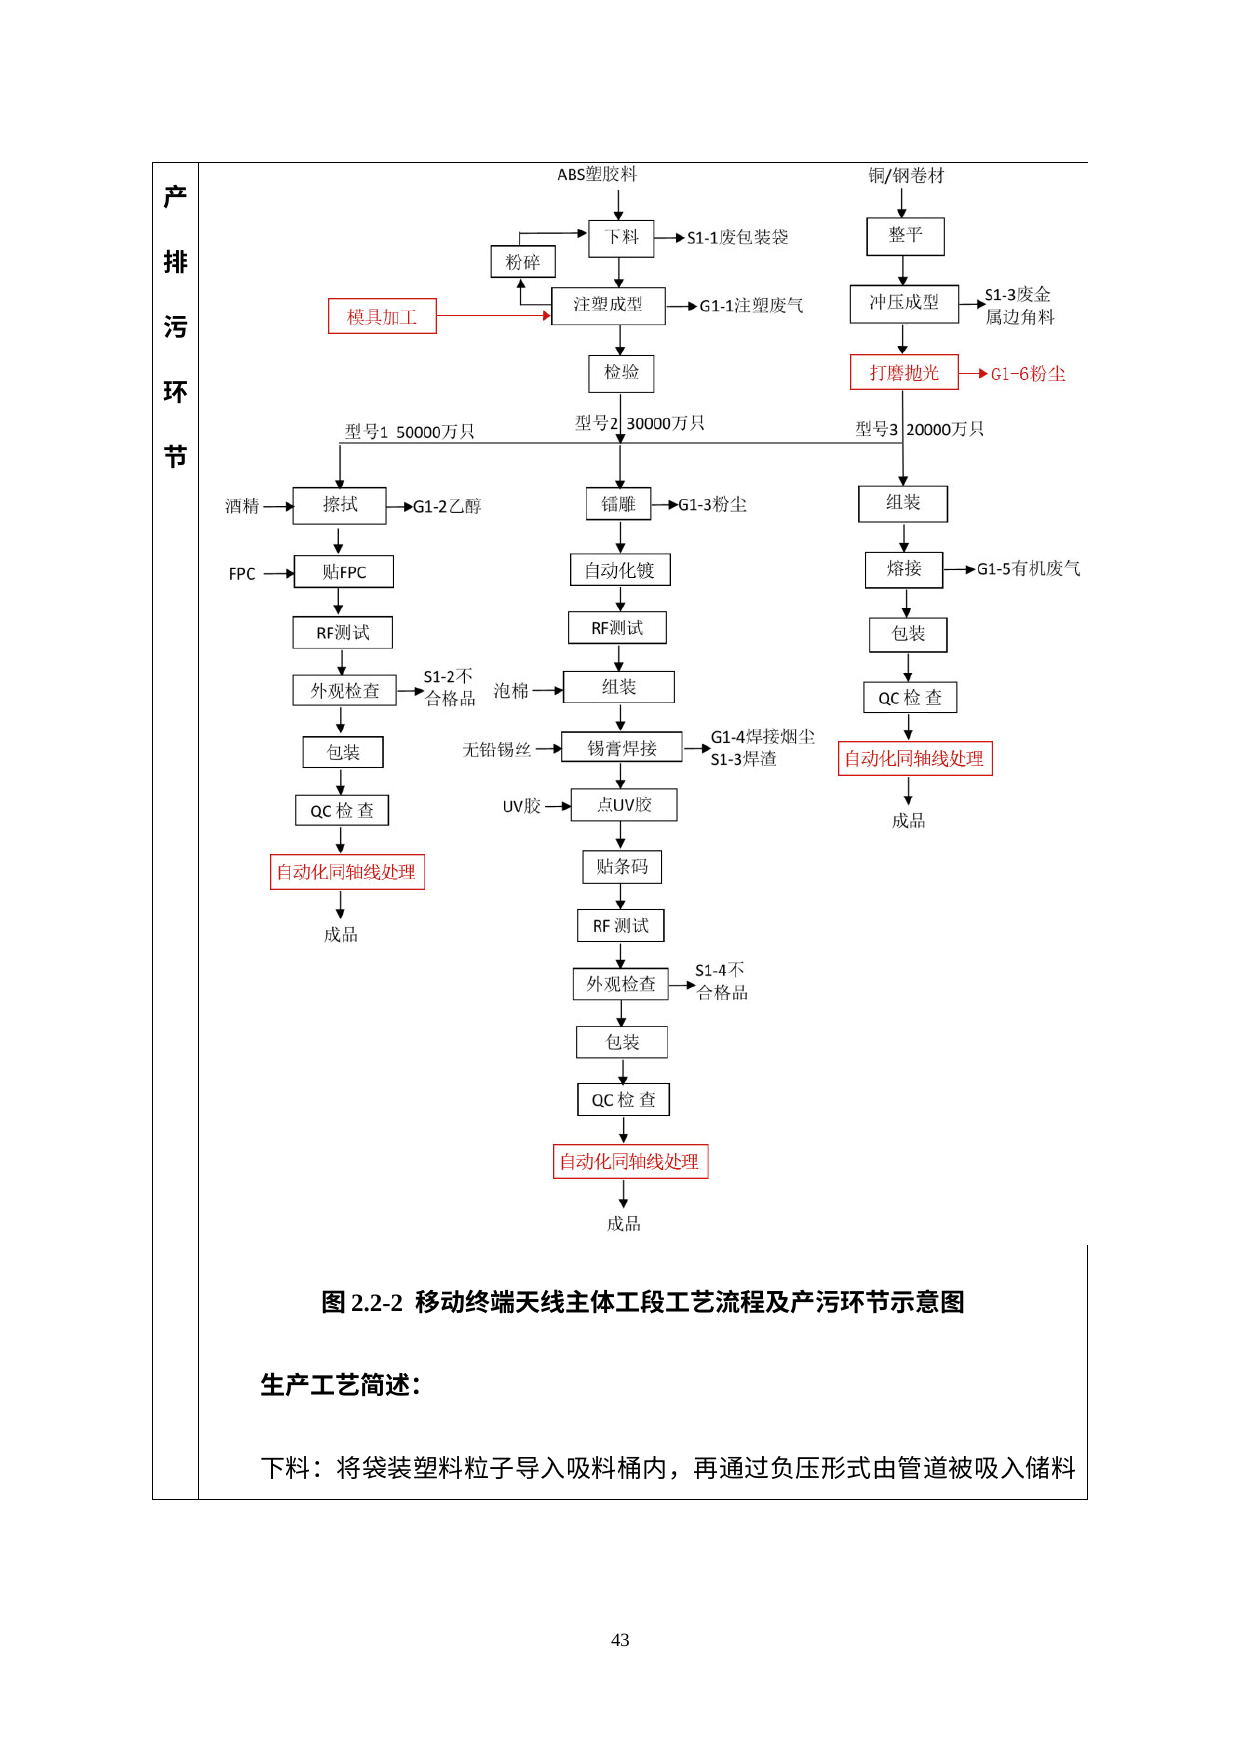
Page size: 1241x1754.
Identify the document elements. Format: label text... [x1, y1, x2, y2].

picture [209, 163, 1100, 1245]
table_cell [199, 163, 1087, 1499]
table_cell 工艺流程和产排污环节 [153, 163, 198, 1499]
